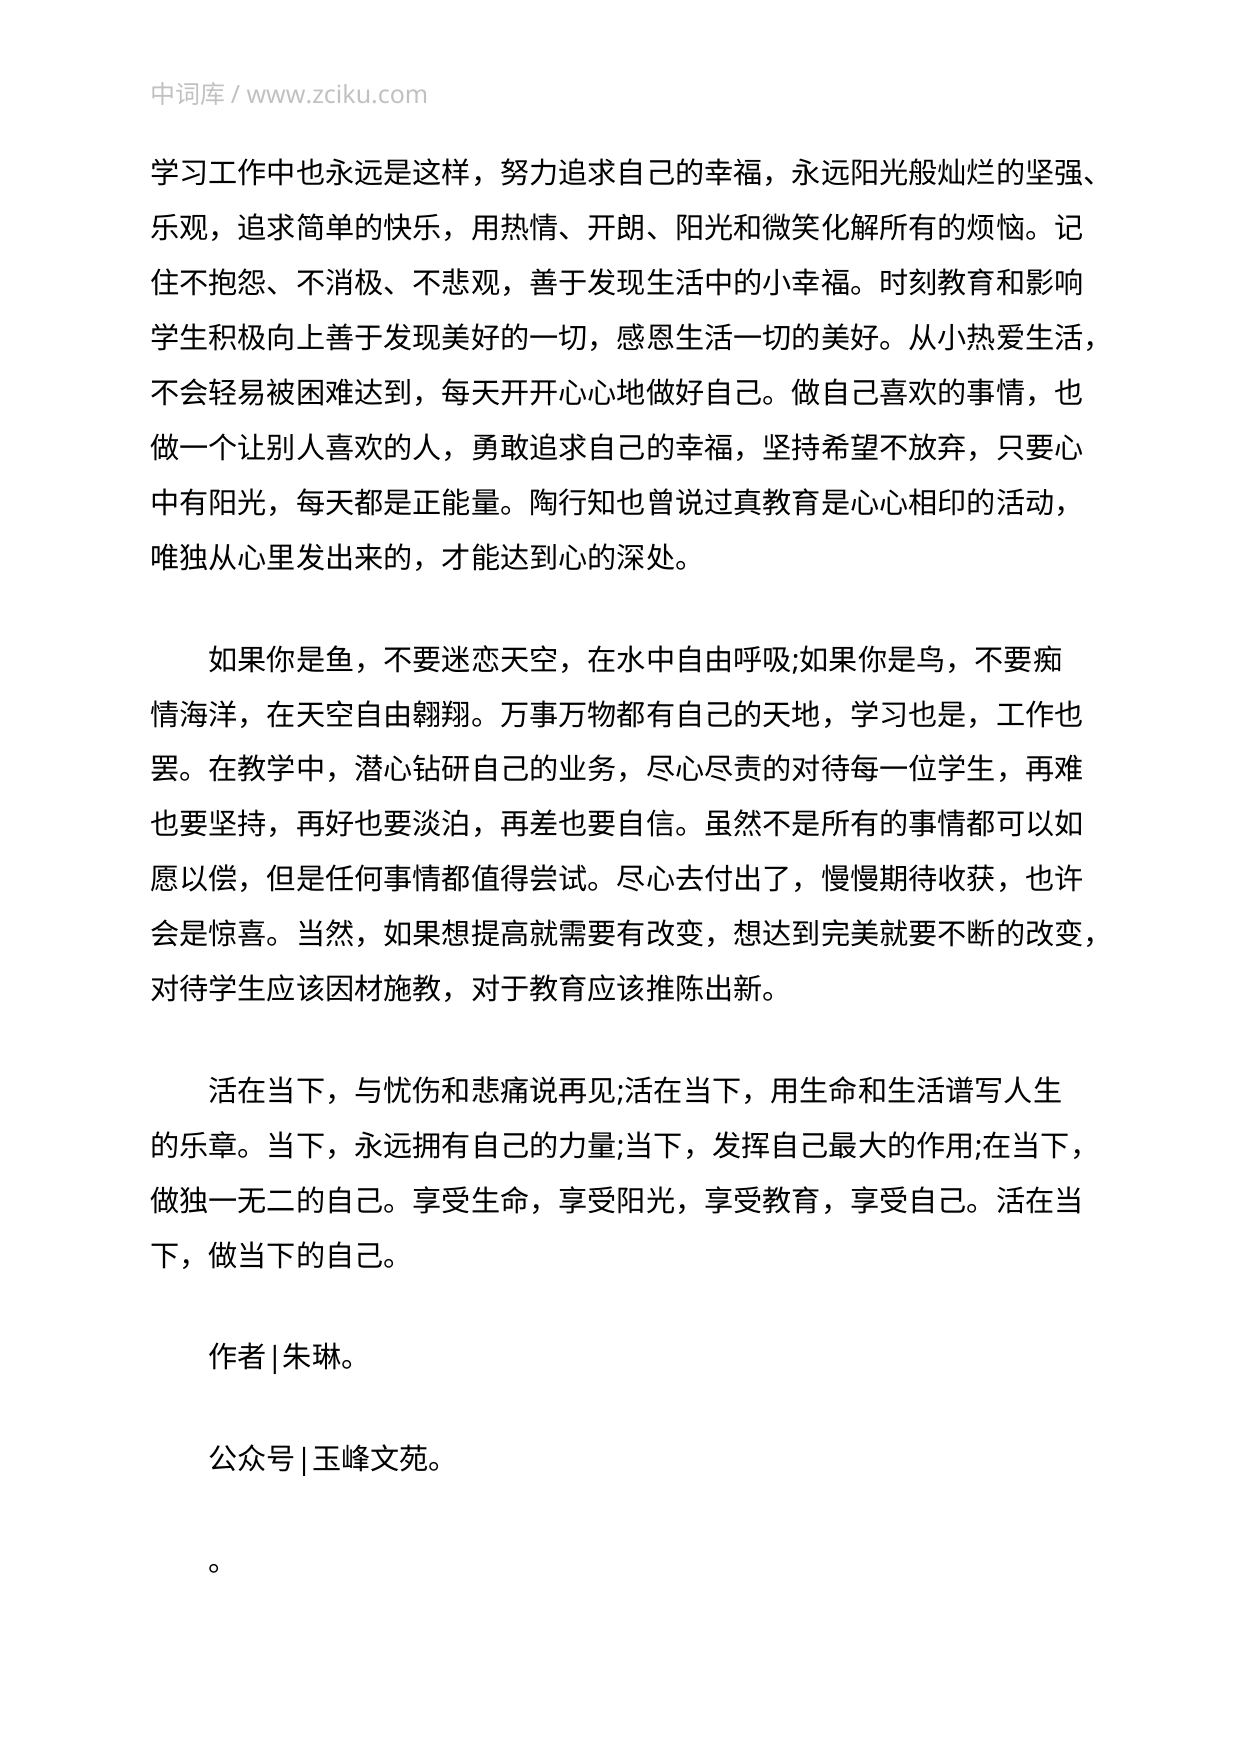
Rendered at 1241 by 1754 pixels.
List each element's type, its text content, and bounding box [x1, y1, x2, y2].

text 。 [150, 1538, 1090, 1580]
text 活在当下，与忧伤和悲痛说再见;活在当下，用生命和生活谱写人生的乐章。当下，永远拥有自己的力量;当下，发挥自己最大的作用;在当下，做独一无二的自己。享受生命，享受阳光，享受教育，享受自己。活在当下，做当下的自己。 [150, 1067, 1090, 1274]
text 作者|朱琳。 [150, 1334, 1090, 1376]
text 公众号|玉峰文苑。 [150, 1436, 1090, 1478]
text 如果你是鱼，不要迷恋天空，在水中自由呼吸;如果你是鸟，不要痴情海洋，在天空自由翱翔。万事万物都有自己的天地，学习也是，工作也罢。在教学中，潜心钻研自己的业务，尽心尽责的对待每一位学生，再难也要坚持，再好也要淡泊，再差也要自信。虽然不是所有的事情都可以如愿以偿，但是任何事情都值得尝试。尽心去付出了，慢慢期待收获，也许会是惊喜。当然，如果想提高就需要有改变，想达到完美就要不断的改变，对待学生应该因材施教，对于教育应该推陈出新。 [150, 636, 1090, 1008]
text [150, 150, 1090, 577]
